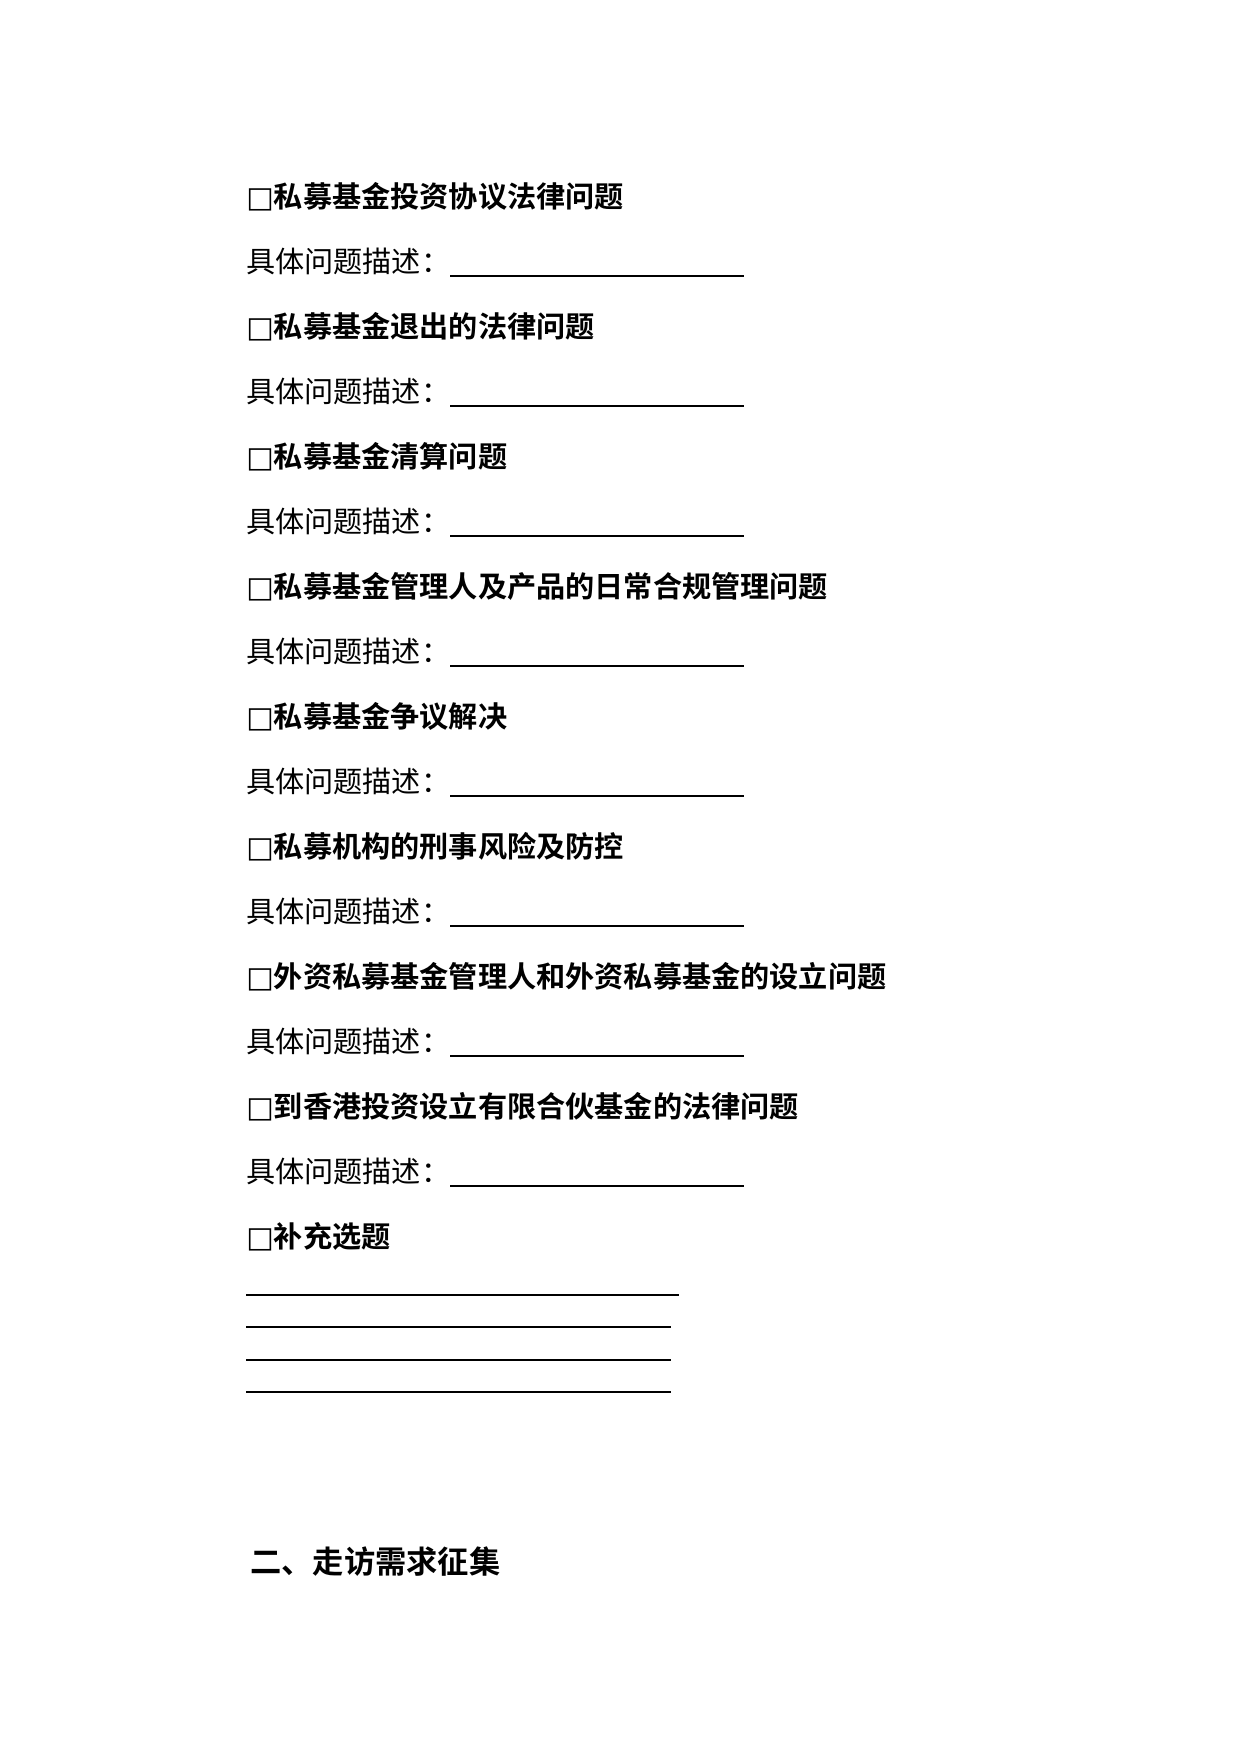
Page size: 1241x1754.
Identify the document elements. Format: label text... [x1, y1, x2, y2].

text 具体问题描述： [187, 617, 1053, 682]
text 具体问题描述： [187, 487, 1053, 552]
text □私募基金清算问题 [187, 422, 1053, 487]
text □外资私募基金管理人和外资私募基金的设立问题 [187, 942, 1053, 1007]
text 具体问题描述： [187, 1137, 1053, 1202]
text □到香港投资设立有限合伙基金的法律问题 [187, 1072, 1053, 1137]
text □补充选题 [187, 1202, 1053, 1267]
text □私募基金退出的法律问题 [187, 292, 1053, 357]
text □私募机构的刑事风险及防控 [187, 812, 1053, 877]
text 具体问题描述： [187, 357, 1053, 422]
text 具体问题描述： [187, 227, 1053, 292]
text 具体问题描述： [187, 877, 1053, 942]
text □私募基金管理人及产品的日常合规管理问题 [187, 552, 1053, 617]
text □私募基金争议解决 [187, 682, 1053, 747]
text 具体问题描述： [187, 1007, 1053, 1072]
text 具体问题描述： [187, 747, 1053, 812]
text 二、走访需求征集 [187, 1527, 1053, 1592]
text □私募基金投资协议法律问题 [187, 162, 1053, 227]
